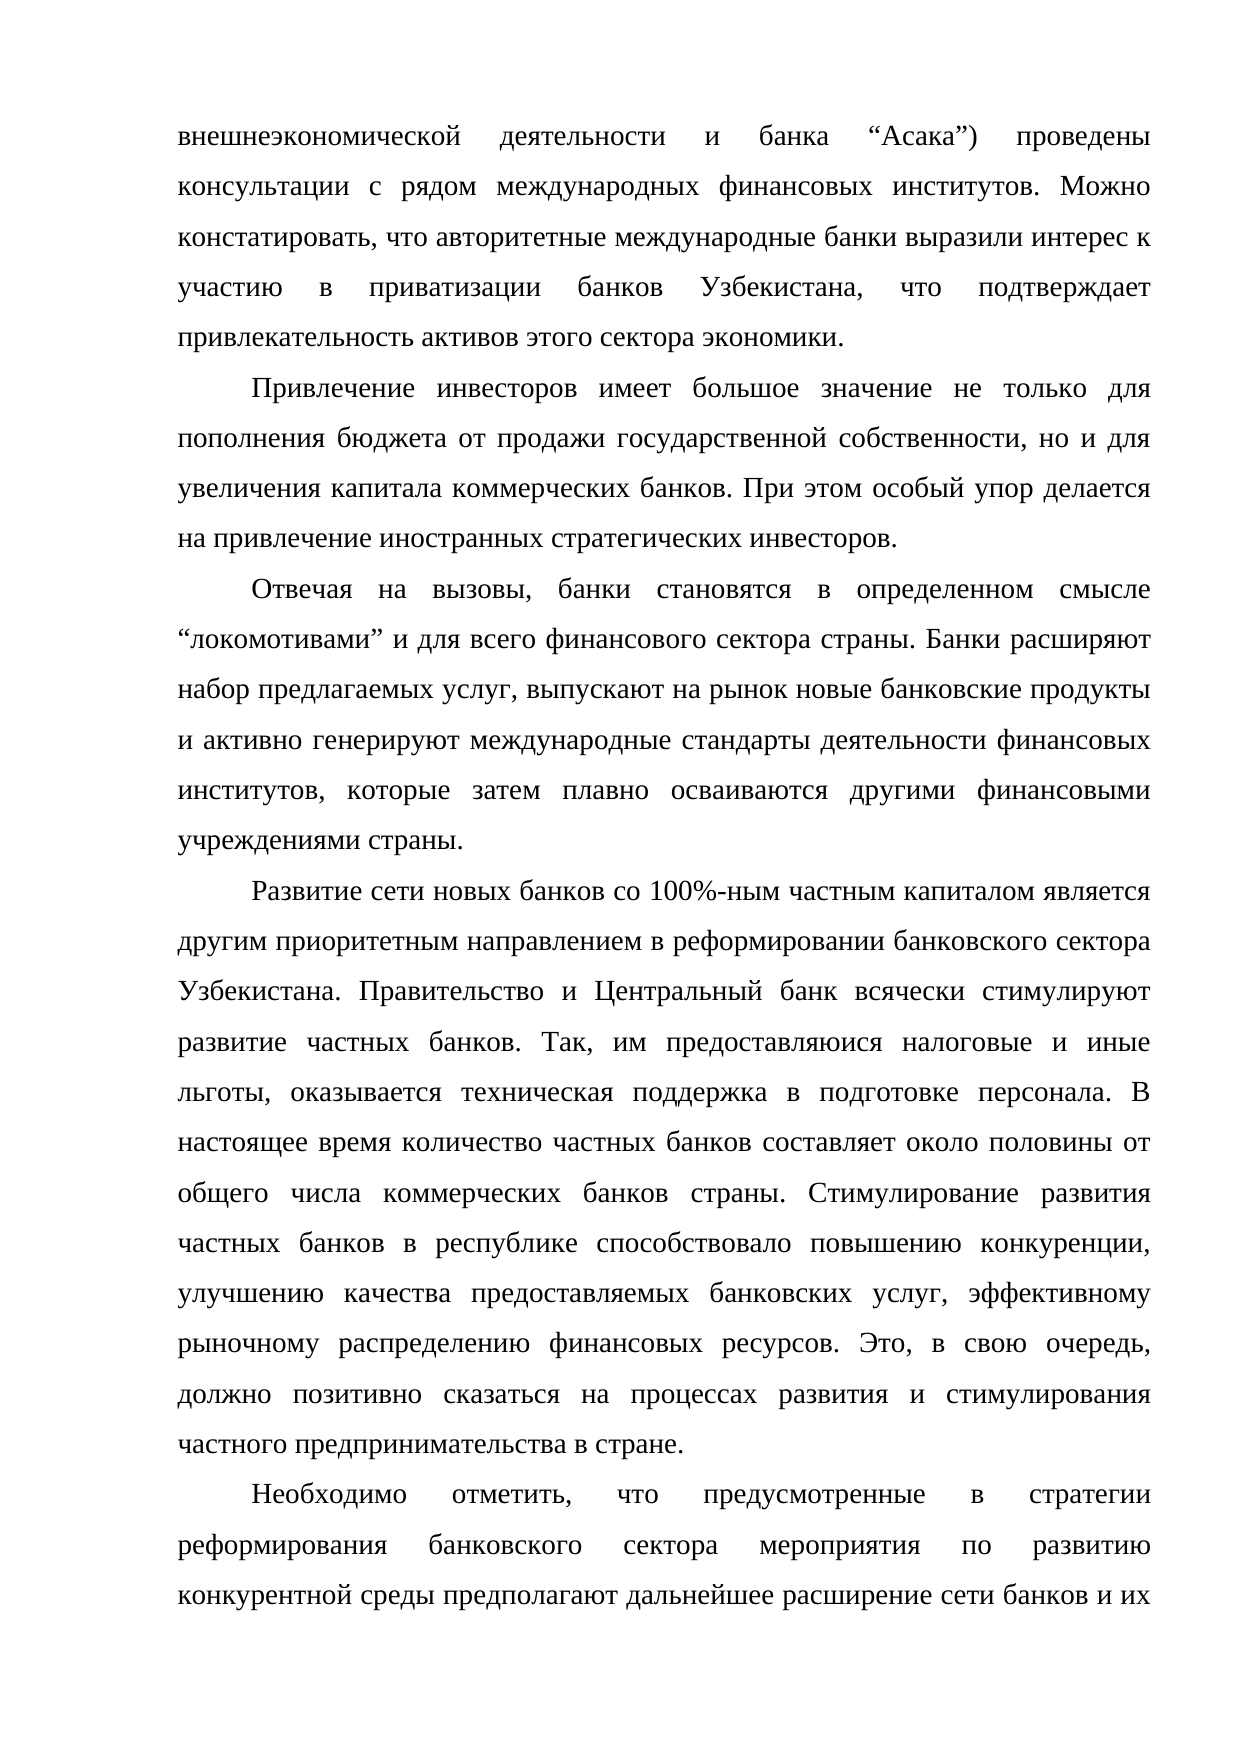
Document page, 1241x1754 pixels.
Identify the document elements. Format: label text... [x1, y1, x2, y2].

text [177, 118, 1152, 353]
text Привлечение инвесторов имеет большое значение не только для пополнения бюджета от продажи государственной собственности, но и для увеличения капитала коммерческих банков. При этом особый упор делается на привлечение иностранных стратегических инвесторов. [177, 370, 1152, 554]
text Отвечая на вызовы, банки становятся в определенном смысле “локомотивами” и для всего финансового сектора страны. Банки расширяют набор предлагаемых услуг, выпускают на рынок новые банковские продукты и активно генерируют международные стандарты деятельности финансовых институтов, которые затем плавно осваиваются другими финансовыми учреждениями страны. [177, 571, 1152, 856]
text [177, 1477, 1152, 1611]
text Развитие сети новых банков со 100%-ным частным капиталом является другим приоритетным направлением в реформировании банковского сектора Узбекистана. Правительство и Центральный банк всячески стимулируют развитие частных банков. Так, им предоставляюися налоговые и иные льготы, оказывается техническая поддержка в подготовке персонала. В настоящее время количество частных банков составляет около половины от общего числа коммерческих банков страны. Стимулирование развития частных банков в республике способствовало повышению конкуренции, улучшению качества предоставляемых банковских услуг, эффективному рыночному распределению финансовых ресурсов. Это, в свою очередь, должно позитивно сказаться на процессах развития и стимулирования частного предпринимательства в стране. [177, 873, 1152, 1460]
